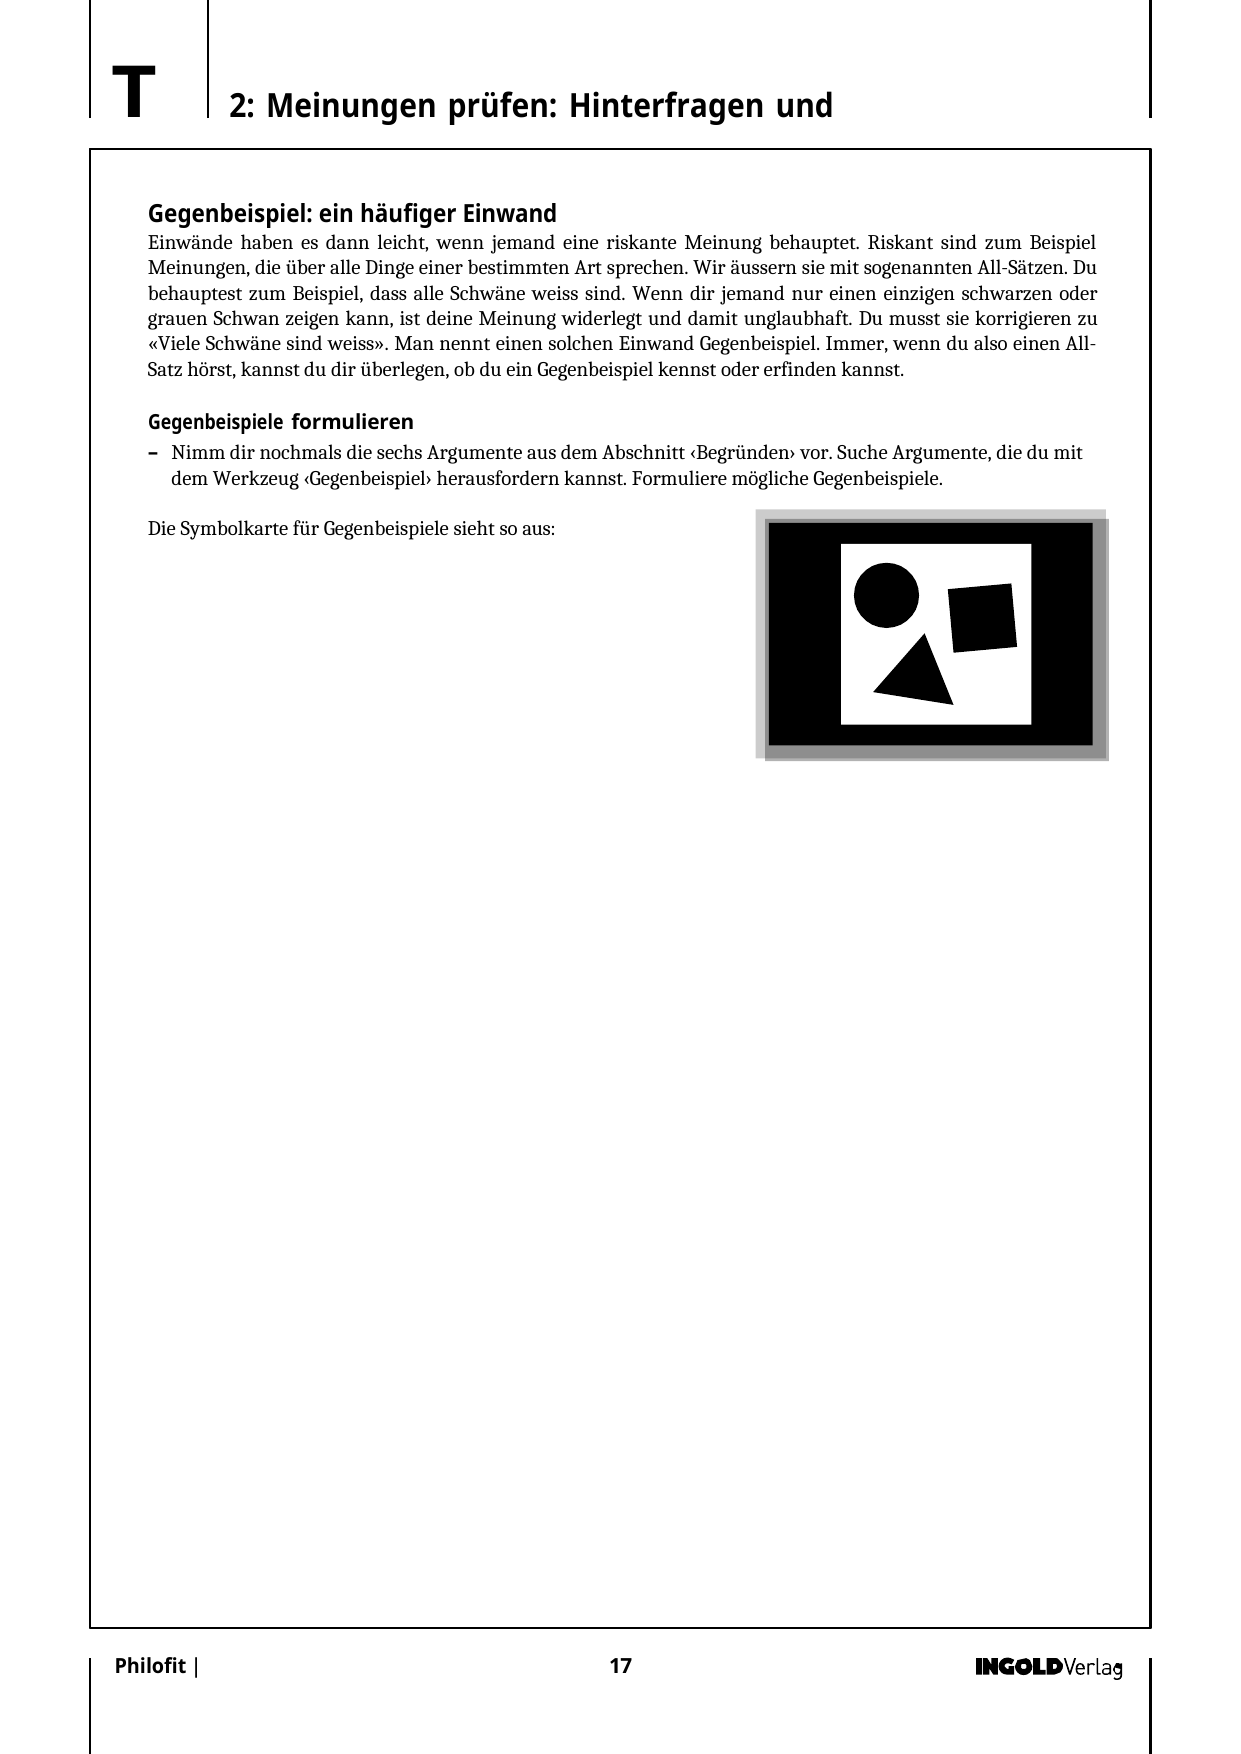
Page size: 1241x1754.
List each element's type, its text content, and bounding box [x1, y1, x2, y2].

subtitle Gegenbeispiele formulieren [148, 407, 1109, 435]
text Einwände haben es dann leicht, wenn jemand eine riskante Meinung behauptet. Riskant sind zum Beispiel Meinungen, die über alle Dinge einer bestimmten Art sprechen. Wir äussern sie mit sogenannten All-Sätzen. Du behauptest zum Beispiel, dass alle Schwäne weiss sind. Wenn dir jemand nur einen einzigen schwarzen oder grauen Schwan zeigen kann, ist deine Meinung widerlegt und damit unglaubhaft. Du musst sie korrigieren zu «Viele Schwäne sind weiss». Man nennt einen solchen Einwand Gegenbeispiel. Immer, wenn du also einen All-Satz hörst, kannst du dir überlegen, ob du ein Gegenbeispiel kennst oder erfinden kannst. [148, 231, 1098, 381]
subtitle Gegenbeispiel: ein häufiger Einwand [148, 196, 1109, 230]
list Nimm dir nochmals die sechs Argumente aus dem Abschnitt ‹Begründen› vor. Suche Argumente, die du mit dem Werkzeug ‹Gegenbeispiel› herausfordern kannst. Formuliere mögliche Gegenbeispiele. [148, 437, 1093, 490]
text Die Symbolkarte für Gegenbeispiele sieht so aus: [148, 517, 755, 541]
